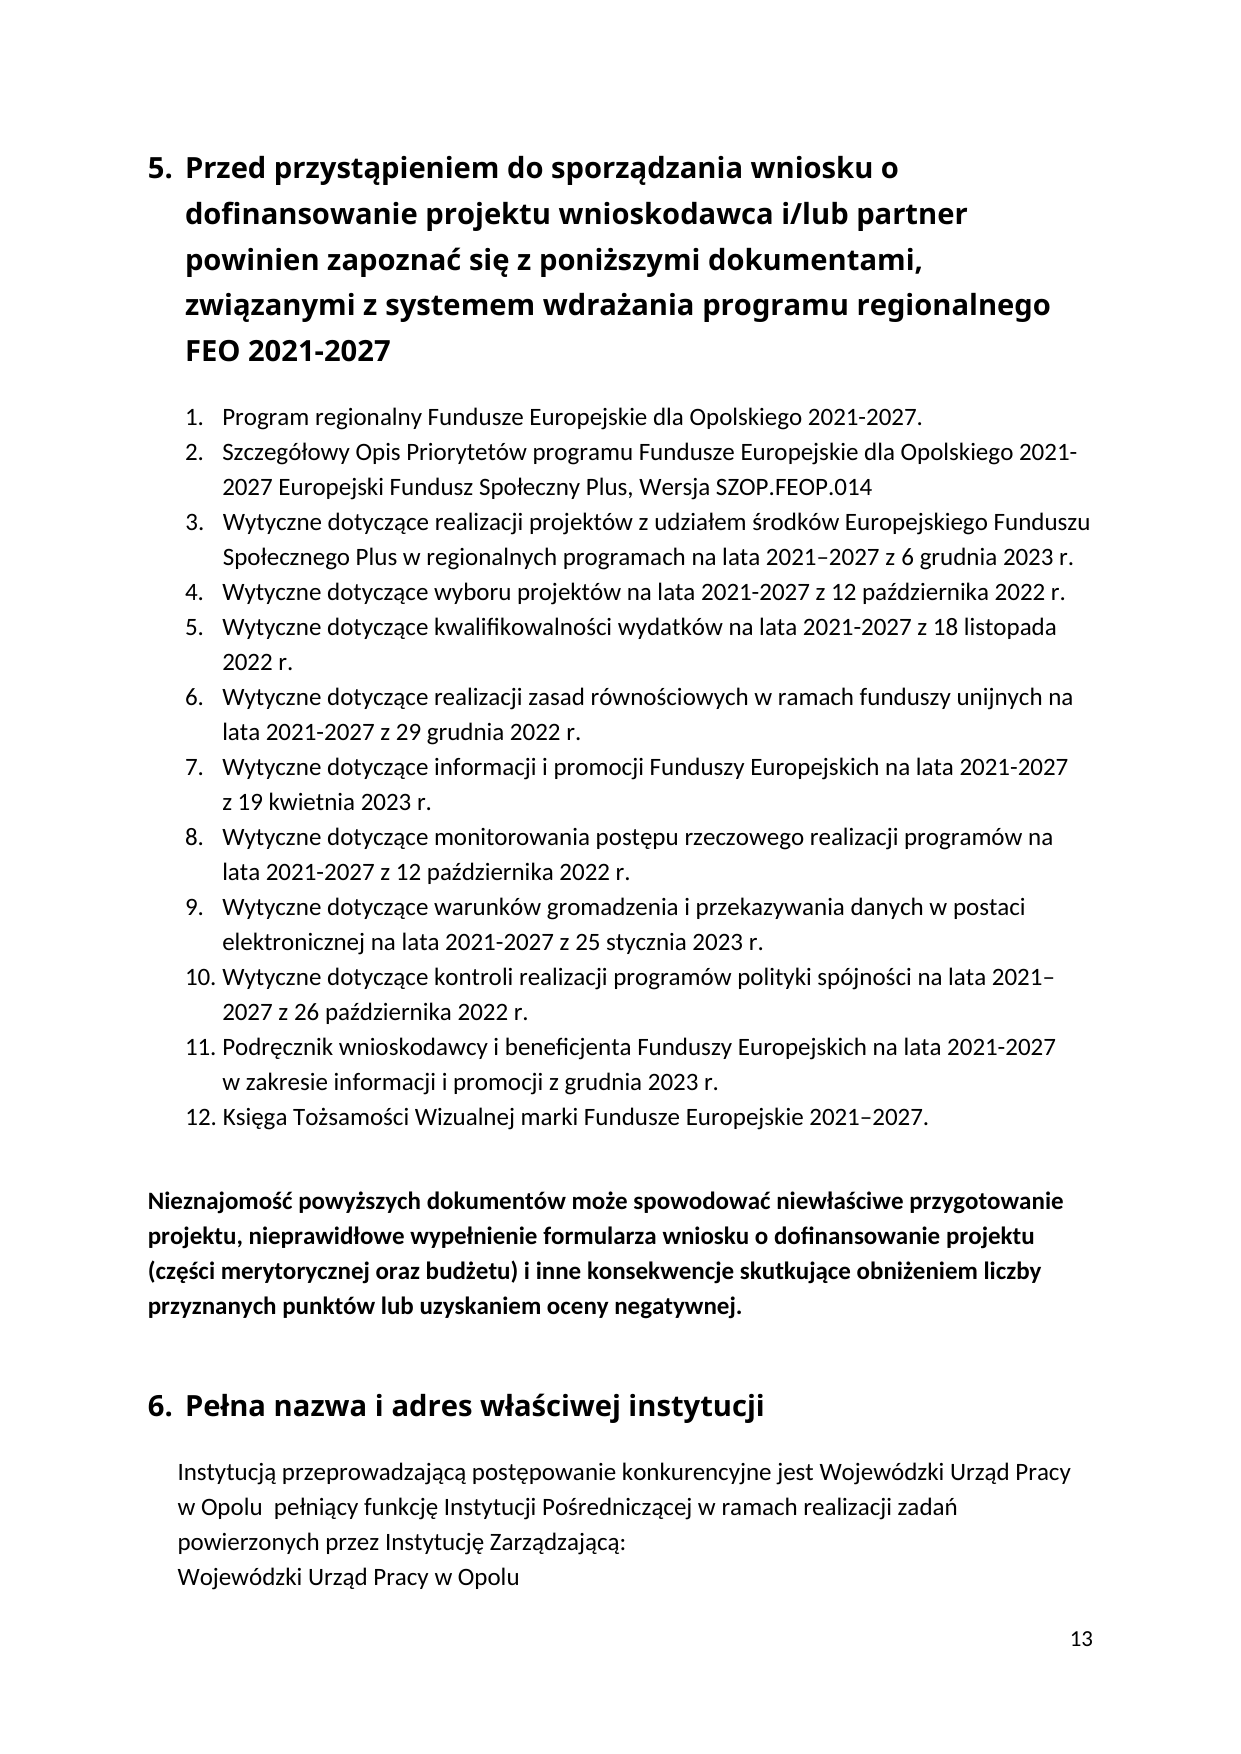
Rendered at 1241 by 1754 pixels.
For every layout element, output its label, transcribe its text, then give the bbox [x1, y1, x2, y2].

text Wojewódzki Urząd Pracy w Opolu [177, 1561, 1093, 1591]
list Wytyczne dotyczące informacji i promocji Funduszy Europejskich na lata 2021-2027 z 19 kwietnia 2023 r. [185, 751, 1093, 816]
text Instytucją przeprowadzającą postępowanie konkurencyjne jest Wojewódzki Urząd Pracy w Opolu pełniący funkcję Instytucji Pośredniczącej w ramach realizacji zadań powierzonych przez Instytucję Zarządzającą: [177, 1456, 1093, 1556]
list Wytyczne dotyczące monitorowania postępu rzeczowego realizacji programów na lata 2021-2027 z 12 października 2022 r. [185, 821, 1093, 886]
list Program regionalny Fundusze Europejskie dla Opolskiego 2021-2027. [185, 401, 1093, 431]
list Wytyczne dotyczące wyboru projektów na lata 2021-2027 z 12 października 2022 r. [185, 576, 1093, 606]
list Szczegółowy Opis Priorytetów programu Fundusze Europejskie dla Opolskiego 2021-2027 Europejski Fundusz Społeczny Plus, Wersja SZOP.FEOP.014 [185, 436, 1093, 501]
list Wytyczne dotyczące warunków gromadzenia i przekazywania danych w postaci elektronicznej na lata 2021-2027 z 25 stycznia 2023 r. [185, 891, 1093, 956]
list Księga Tożsamości Wizualnej marki Fundusze Europejskie 2021–2027. [185, 1101, 1093, 1131]
list Wytyczne dotyczące kontroli realizacji programów polityki spójności na lata 2021–2027 z 26 października 2022 r. [185, 961, 1093, 1026]
text Nieznajomość powyższych dokumentów może spowodować niewłaściwe przygotowanie projektu, nieprawidłowe wypełnienie formularza wniosku o dofinansowanie projektu (części merytorycznej oraz budżetu) i inne konsekwencje skutkujące obniżeniem liczby przyznanych punktów lub uzyskaniem oceny negatywnej. [148, 1185, 1093, 1321]
subtitle Przed przystąpieniem do sporządzania wniosku o dofinansowanie projektu wnioskodawca i/lub partner powinien zapoznać się z poniższymi dokumentami, związanymi z systemem wdrażania programu regionalnego FEO 2021-2027 [148, 148, 1093, 370]
list Wytyczne dotyczące realizacji projektów z udziałem środków Europejskiego Funduszu Społecznego Plus w regionalnych programach na lata 2021–2027 z 6 grudnia 2023 r. [185, 506, 1093, 571]
list Wytyczne dotyczące realizacji zasad równościowych w ramach funduszy unijnych na lata 2021-2027 z 29 grudnia 2022 r. [185, 681, 1093, 746]
list Wytyczne dotyczące kwalifikowalności wydatków na lata 2021-2027 z 18 listopada 2022 r. [185, 611, 1093, 676]
subtitle Pełna nazwa i adres właściwej instytucji [148, 1385, 1093, 1425]
list Podręcznik wnioskodawcy i beneficjenta Funduszy Europejskich na lata 2021-2027 w zakresie informacji i promocji z grudnia 2023 r. [185, 1031, 1093, 1096]
